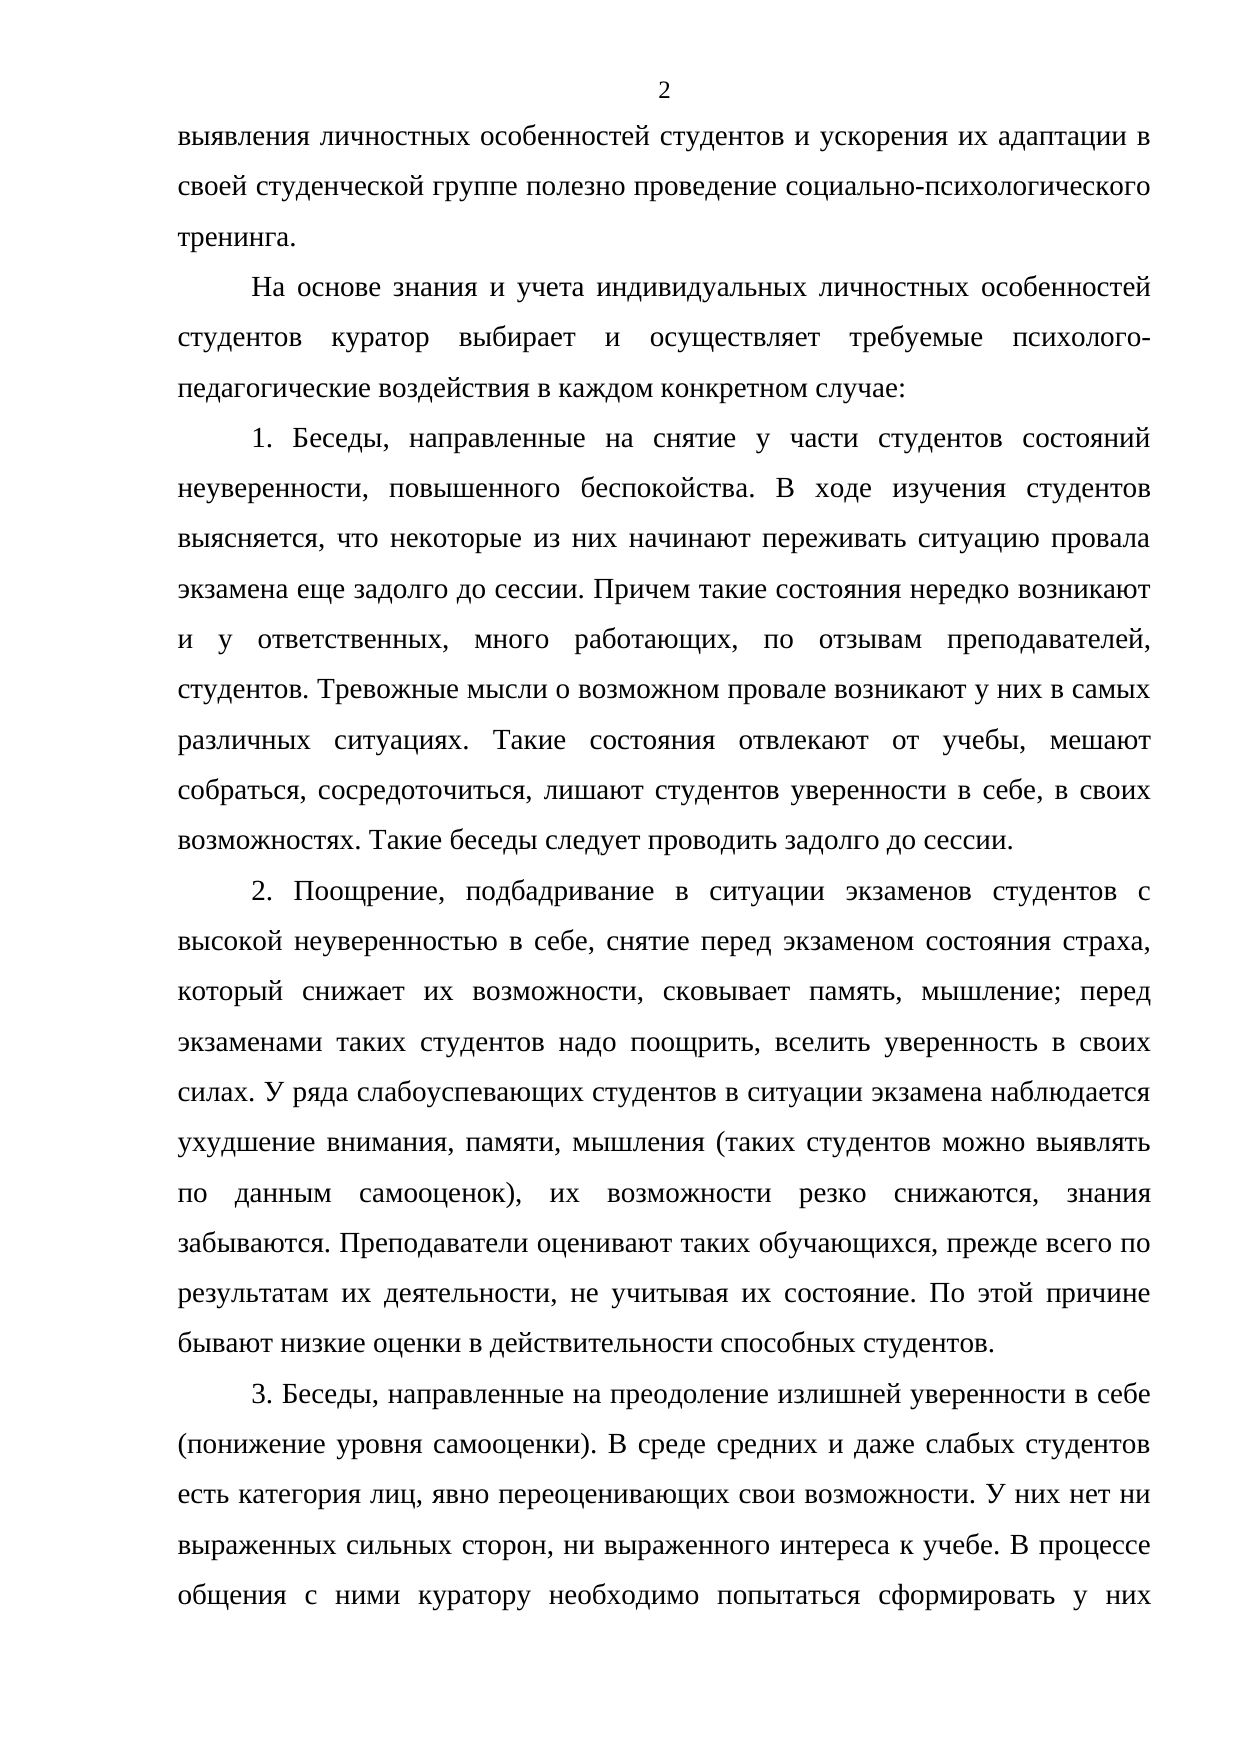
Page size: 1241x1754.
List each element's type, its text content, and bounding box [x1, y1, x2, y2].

text На основе знания и учета индивидуальных личностных особенностей студентов куратор выбирает и осуществляет требуемые психолого-педагогические воздействия в каждом конкретном случае: [177, 269, 1152, 403]
text 2. Поощрение, подбадривание в ситуации экзаменов студентов с высокой неуверенностью в себе, снятие перед экзаменом состояния страха, который снижает их возможности, сковывает память, мышление; перед экзаменами таких студентов надо поощрить, вселить уверенность в своих силах. У ряда слабоуспевающих студентов в ситуации экзамена наблюдается ухудшение внимания, памяти, мышления (таких студентов можно выявлять по данным самооценок), их возможности резко снижаются, знания забываются. Преподаватели оценивают таких обучающихся, прежде всего по результатам их деятельности, не учитывая их состояние. По этой причине бывают низкие оценки в действительности способных студентов. [177, 873, 1152, 1359]
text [177, 118, 1152, 252]
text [177, 1376, 1152, 1611]
text 1. Беседы, направленные на снятие у части студентов состояний неуверенности, повышенного беспокойства. В ходе изучения студентов выясняется, что некоторые из них начинают переживать ситуацию провала экзамена еще задолго до сессии. Причем такие состояния нередко возникают и у ответственных, много работающих, по отзывам преподавателей, студентов. Тревожные мысли о возможном провале возникают у них в самых различных ситуациях. Такие состояния отвлекают от учебы, мешают собраться, сосредоточиться, лишают студентов уверенности в себе, в своих возможностях. Такие беседы следует проводить задолго до сессии. [177, 420, 1152, 856]
